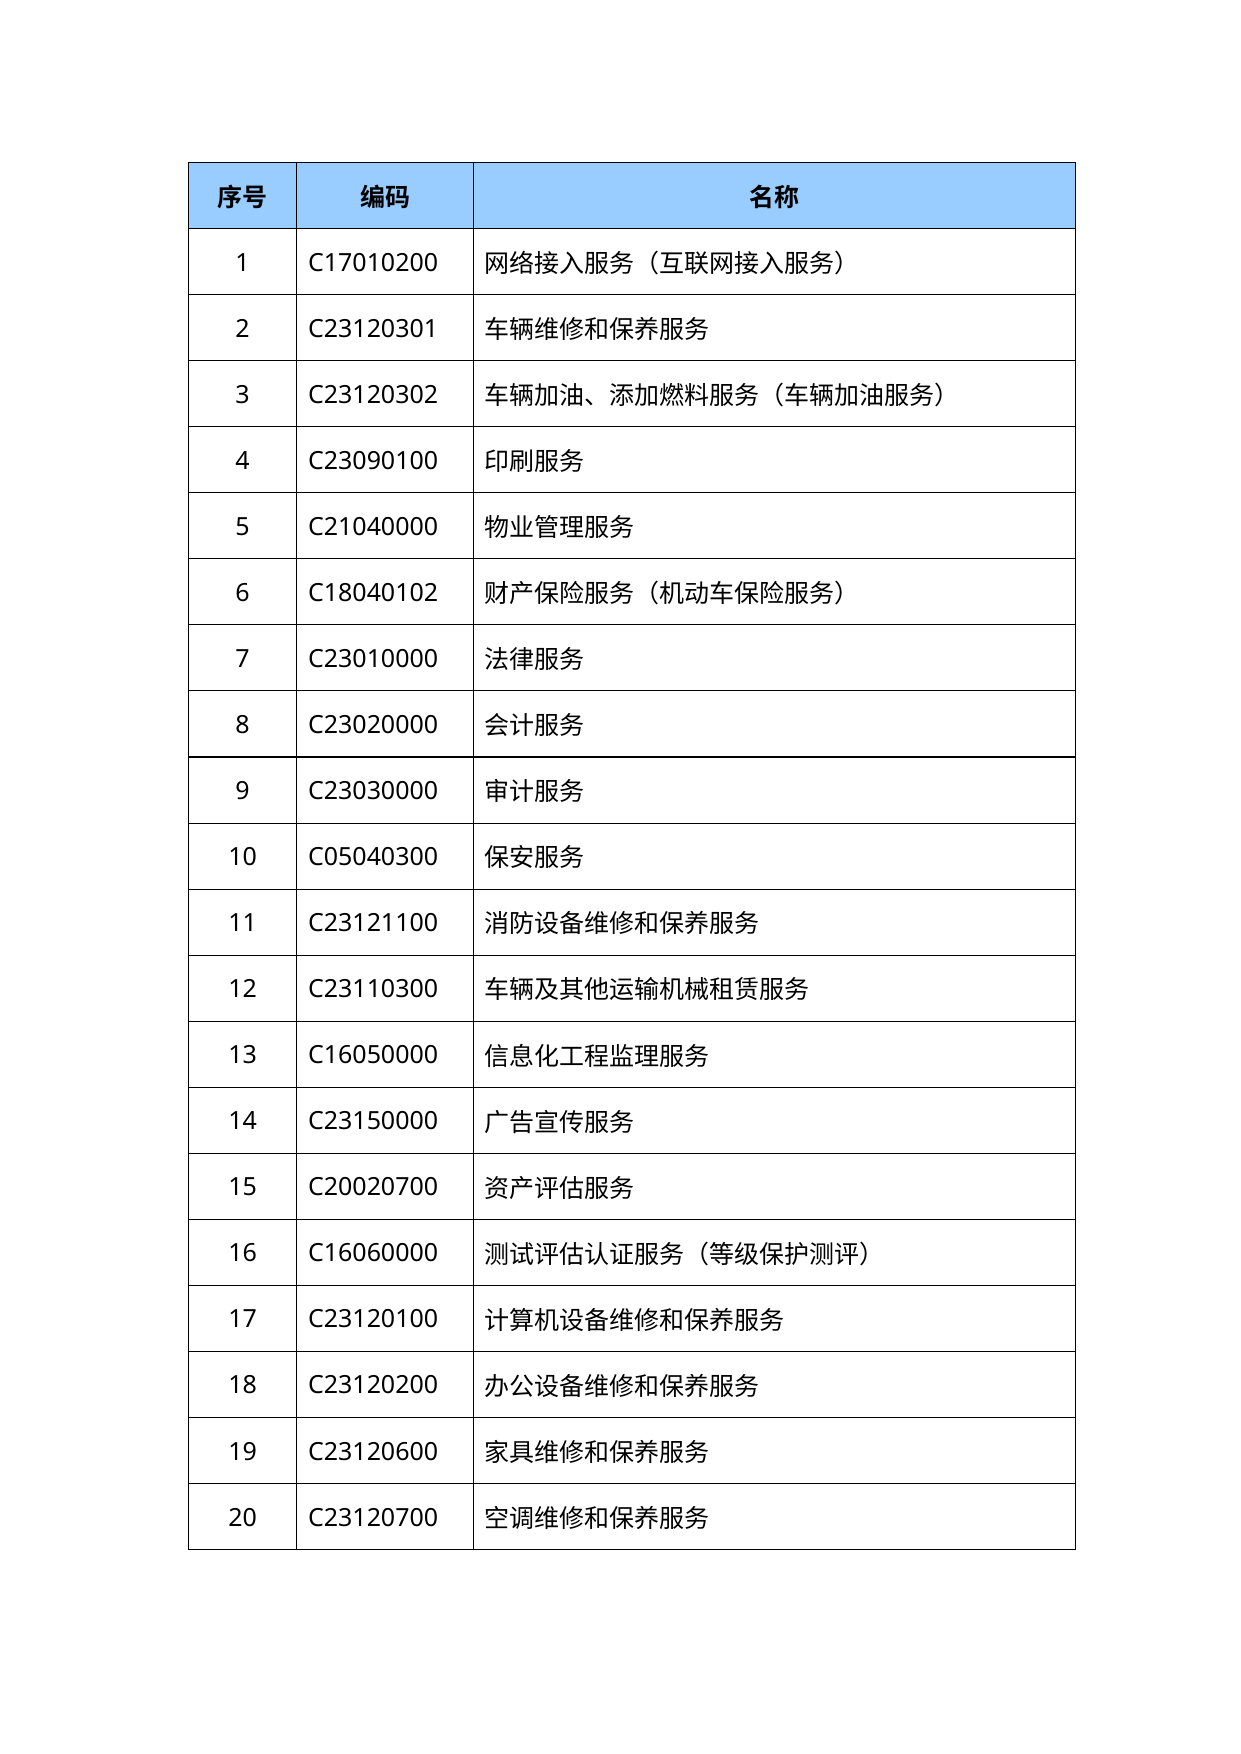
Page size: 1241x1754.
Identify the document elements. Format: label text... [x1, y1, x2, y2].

table_cell 空调维修和保养服务 [474, 1484, 1075, 1549]
table_cell C23120301 [297, 295, 473, 360]
table_cell C23120200 [297, 1352, 473, 1417]
table_cell 财产保险服务（机动车保险服务） [474, 559, 1075, 624]
table_cell 14 [189, 1088, 296, 1153]
table_cell C23120100 [297, 1286, 473, 1351]
table_header 编码 [297, 163, 473, 228]
table_cell 18 [189, 1352, 296, 1417]
table_cell C23120700 [297, 1484, 473, 1549]
table_cell 2 [189, 295, 296, 360]
table_cell 网络接入服务（互联网接入服务） [474, 229, 1075, 294]
table_cell 1 [189, 229, 296, 294]
table_cell 广告宣传服务 [474, 1088, 1075, 1153]
table_cell C23010000 [297, 625, 473, 690]
table_cell 3 [189, 361, 296, 426]
table_cell 测试评估认证服务（等级保护测评） [474, 1220, 1075, 1285]
table_cell 9 [189, 758, 296, 822]
table_cell 17 [189, 1286, 296, 1351]
table_cell C05040300 [297, 824, 473, 888]
table_cell 物业管理服务 [474, 493, 1075, 558]
table_cell 8 [189, 691, 296, 756]
table_cell 13 [189, 1022, 296, 1087]
table_cell 家具维修和保养服务 [474, 1418, 1075, 1483]
table_cell 12 [189, 956, 296, 1021]
table_cell 资产评估服务 [474, 1154, 1075, 1219]
table_cell C23120600 [297, 1418, 473, 1483]
table_cell C23090100 [297, 427, 473, 492]
table_cell 印刷服务 [474, 427, 1075, 492]
table_cell 法律服务 [474, 625, 1075, 690]
table_cell 办公设备维修和保养服务 [474, 1352, 1075, 1417]
table_cell C23121100 [297, 890, 473, 954]
table_cell C23030000 [297, 758, 473, 822]
table_cell 4 [189, 427, 296, 492]
table_cell 车辆维修和保养服务 [474, 295, 1075, 360]
table_cell C20020700 [297, 1154, 473, 1219]
table_header 序号 [189, 163, 296, 228]
table_cell 10 [189, 824, 296, 888]
table_cell C23120302 [297, 361, 473, 426]
table_cell 审计服务 [474, 758, 1075, 822]
table_cell 19 [189, 1418, 296, 1483]
table_cell 计算机设备维修和保养服务 [474, 1286, 1075, 1351]
table_cell C18040102 [297, 559, 473, 624]
table_cell C16050000 [297, 1022, 473, 1087]
table_cell C16060000 [297, 1220, 473, 1285]
table_cell 11 [189, 890, 296, 954]
table_cell 车辆加油、添加燃料服务（车辆加油服务） [474, 361, 1075, 426]
table_cell 消防设备维修和保养服务 [474, 890, 1075, 954]
table_cell C23150000 [297, 1088, 473, 1153]
table_cell 保安服务 [474, 824, 1075, 888]
table_cell 20 [189, 1484, 296, 1549]
table_cell C21040000 [297, 493, 473, 558]
table_cell 15 [189, 1154, 296, 1219]
table_cell 信息化工程监理服务 [474, 1022, 1075, 1087]
table_cell 7 [189, 625, 296, 690]
table_cell C17010200 [297, 229, 473, 294]
table_cell 5 [189, 493, 296, 558]
table_cell 车辆及其他运输机械租赁服务 [474, 956, 1075, 1021]
table_header 名称 [474, 163, 1075, 228]
table_cell C23110300 [297, 956, 473, 1021]
table_cell 会计服务 [474, 691, 1075, 756]
table_cell 6 [189, 559, 296, 624]
table_cell 16 [189, 1220, 296, 1285]
table_cell C23020000 [297, 691, 473, 756]
